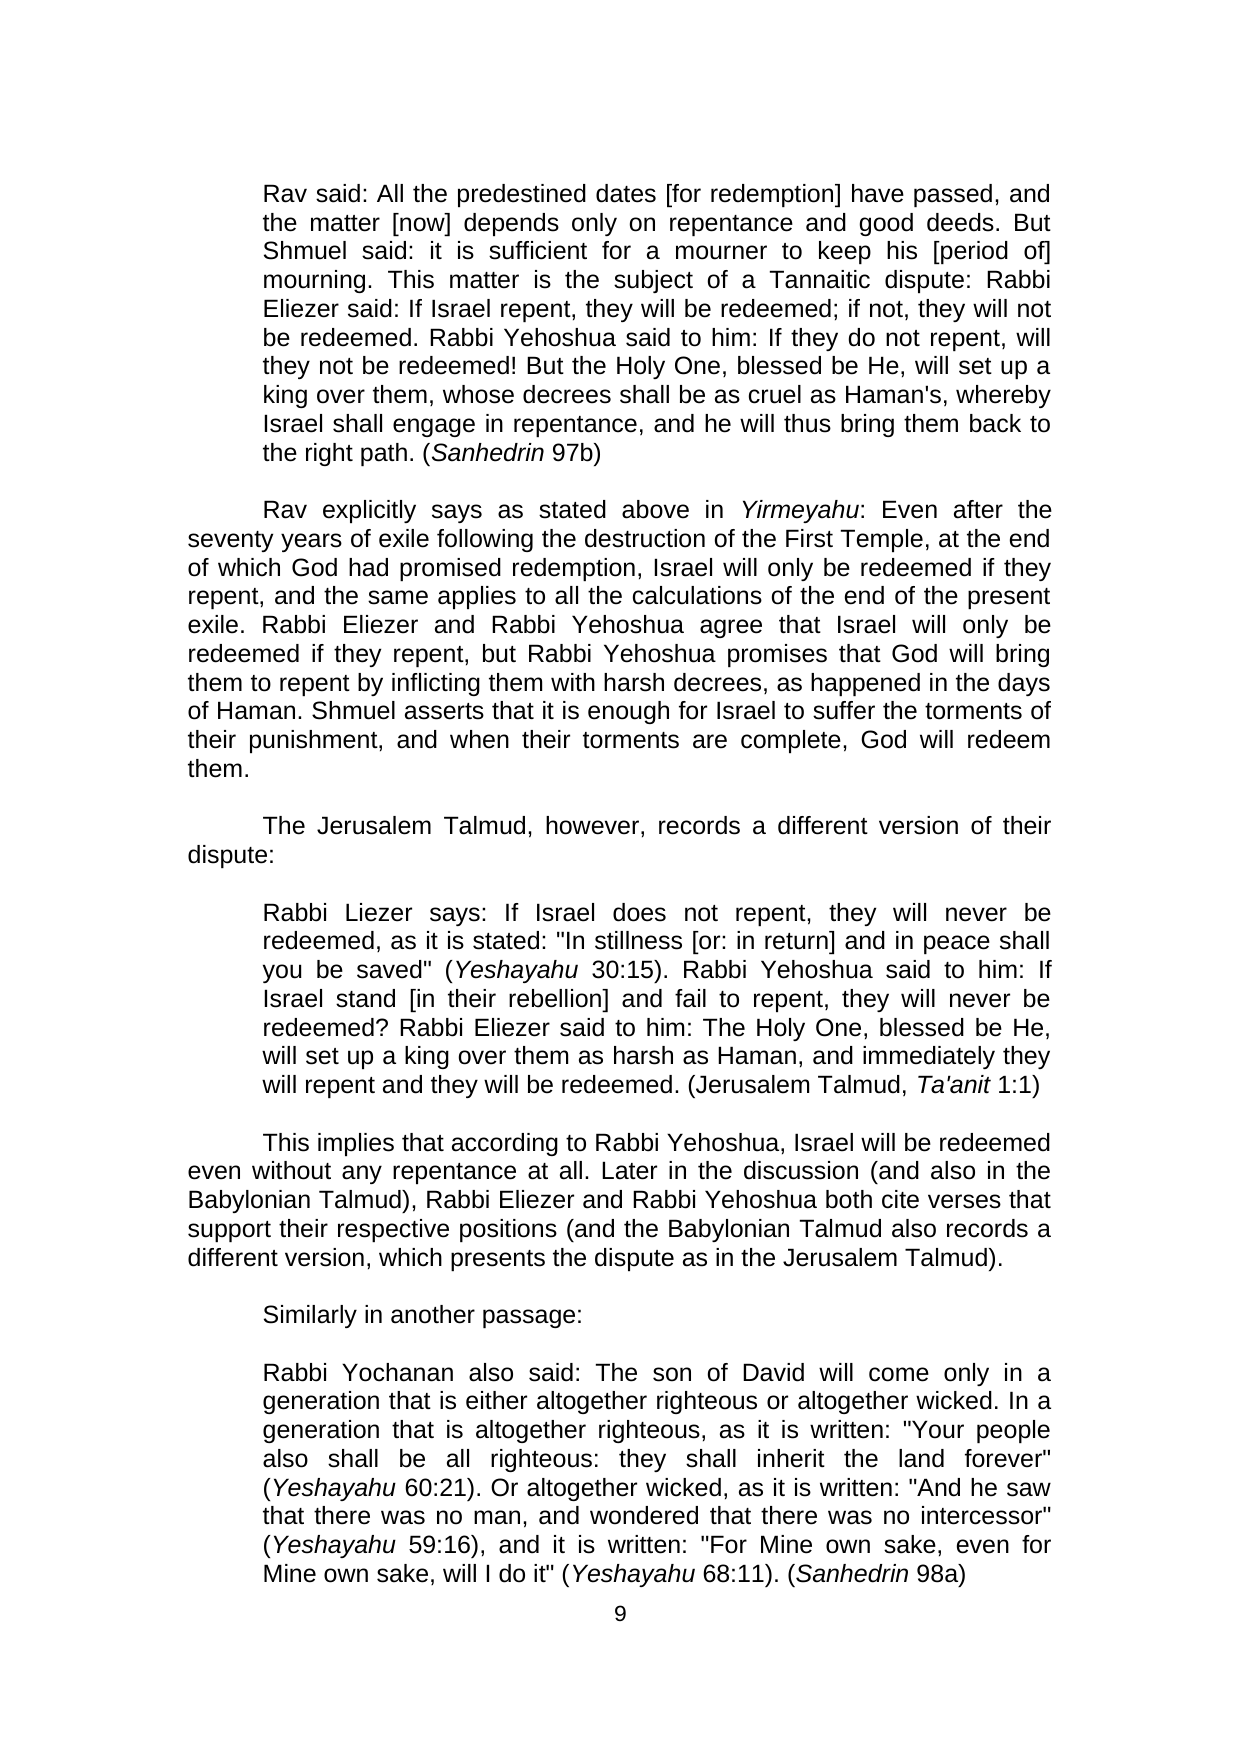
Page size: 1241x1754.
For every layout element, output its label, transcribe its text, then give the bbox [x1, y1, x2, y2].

text Rabbi Liezer says: If Israel does not repent, they will never be redeemed, as it is stated: "In stillness [or: in return] and in peace shall you be saved" (Yeshayahu 30:15). Rabbi Yehoshua said to him: If Israel stand [in their rebellion] and fail to repent, they will never be redeemed? Rabbi Eliezer said to him: The Holy One, blessed be He, will set up a king over them as harsh as Haman, and immediately they will repent and they will be redeemed. (Jerusalem Talmud, Ta'anit 1:1) [262, 897, 1053, 1099]
text The Jerusalem Talmud, however, records a different version of their dispute: [187, 811, 1053, 869]
text This implies that according to Rabbi Yehoshua, Israel will be redeemed even without any repentance at all. Later in the discussion (and also in the Babylonian Talmud), Rabbi Eliezer and Rabbi Yehoshua both cite verses that support their respective positions (and the Babylonian Talmud also records a different version, which presents the dispute as in the Jerusalem Talmud). [187, 1127, 1053, 1271]
text Rabbi Yochanan also said: The son of David will come only in a generation that is either altogether righteous or altogether wicked. In a generation that is altogether righteous, as it is written: "Your people also shall be all righteous: they shall inherit the land forever" (Yeshayahu 60:21). Or altogether wicked, as it is written: "And he saw that there was no man, and wondered that there was no intercessor" (Yeshayahu 59:16), and it is written: "For Mine own sake, even for Mine own sake, will I do it" (Yeshayahu 68:11). (Sanhedrin 98a) [262, 1357, 1053, 1587]
text Rav said: All the predestined dates [for redemption] have passed, and the matter [now] depends only on repentance and good deeds. But Shmuel said: it is sufficient for a mourner to keep his [period of] mourning. This matter is the subject of a Tannaitic dispute: Rabbi Eliezer said: If Israel repent, they will be redeemed; if not, they will not be redeemed. Rabbi Yehoshua said to him: If they do not repent, will they not be redeemed! But the Holy One, blessed be He, will set up a king over them, whose decrees shall be as cruel as Haman's, whereby Israel shall engage in repentance, and he will thus bring them back to the right path. (Sanhedrin 97b) [262, 179, 1053, 466]
text Rav explicitly says as stated above in Yirmeyahu: Even after the seventy years of exile following the destruction of the First Temple, at the end of which God had promised redemption, Israel will only be redeemed if they repent, and the same applies to all the calculations of the end of the present exile. Rabbi Eliezer and Rabbi Yehoshua agree that Israel will only be redeemed if they repent, but Rabbi Yehoshua promises that God will bring them to repent by inflicting them with harsh decrees, as happened in the days of Haman. Shmuel asserts that it is enough for Israel to suffer the torments of their punishment, and when their torments are complete, God will redeem them. [187, 495, 1053, 782]
text Similarly in another passage: [187, 1300, 1053, 1329]
